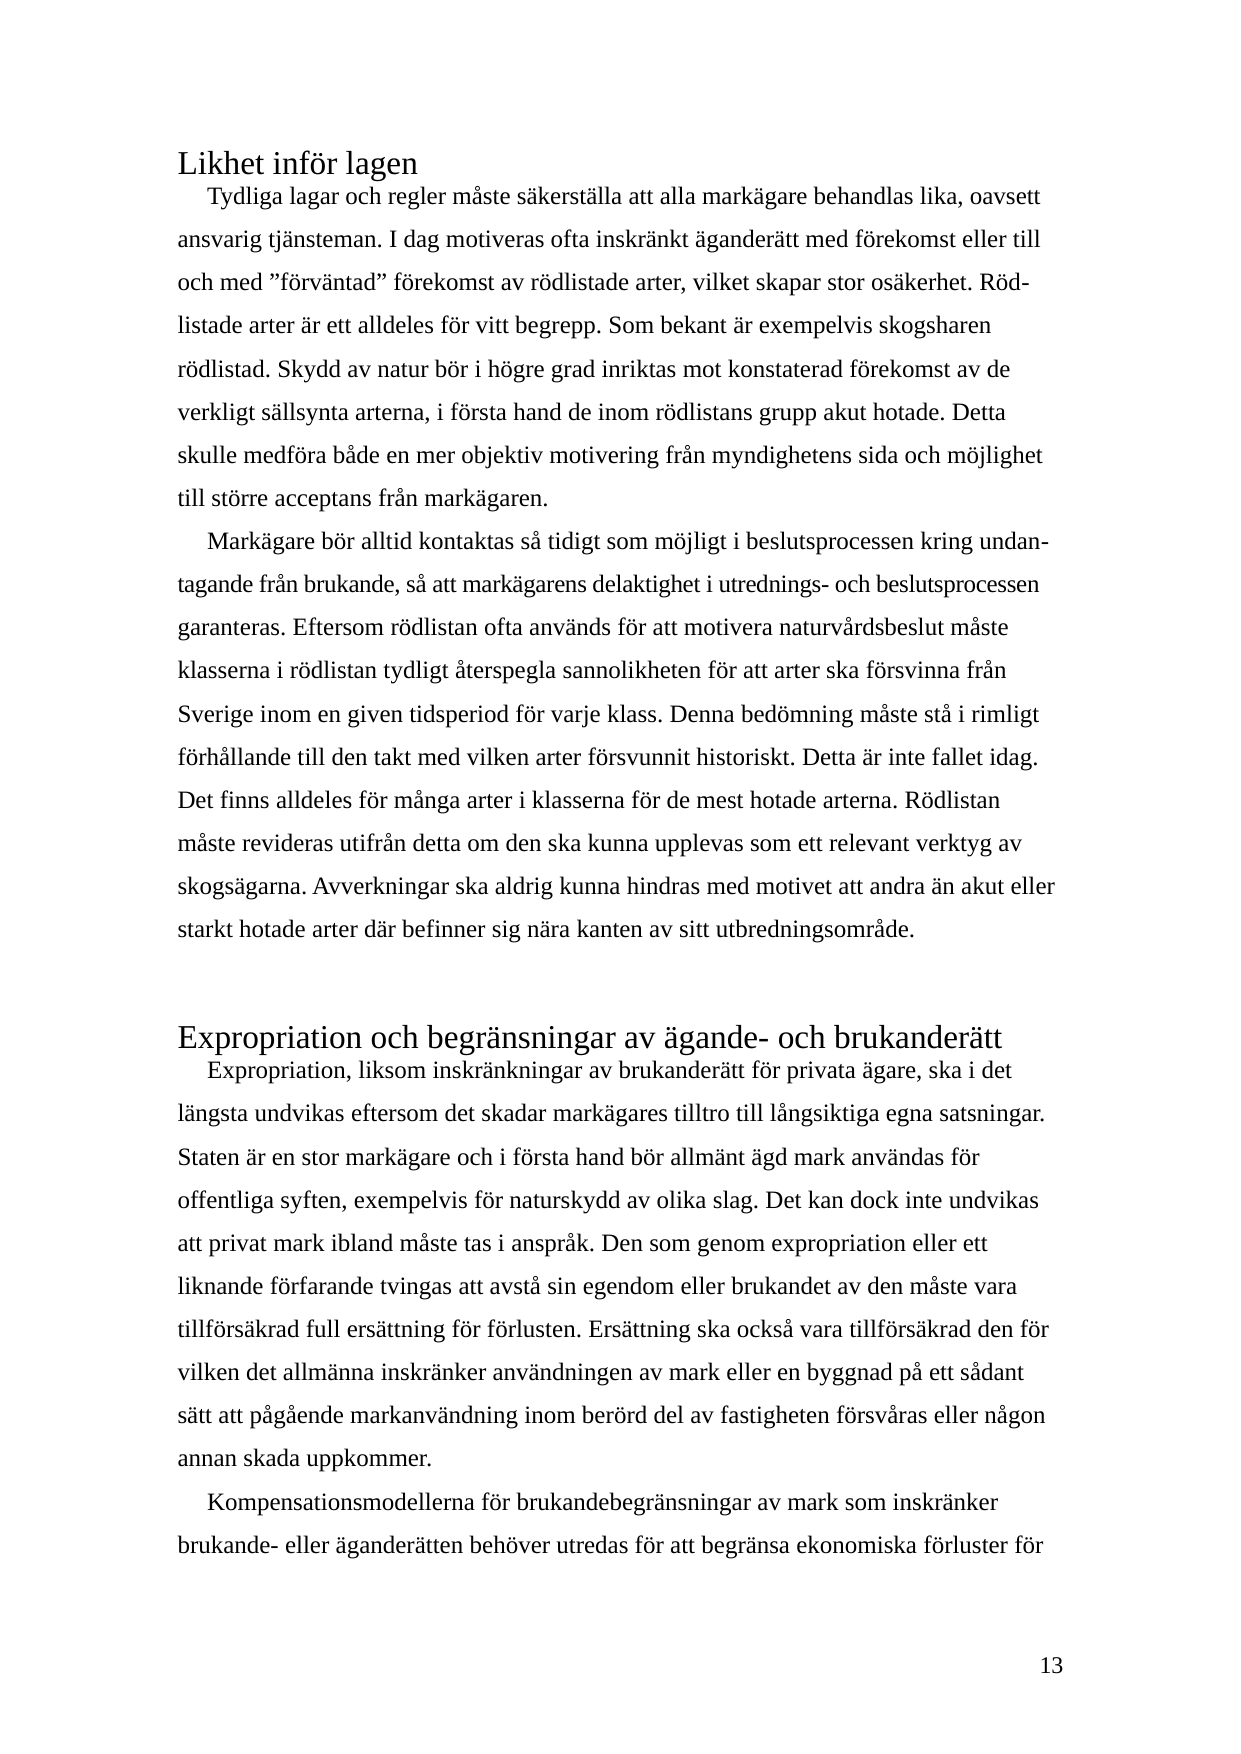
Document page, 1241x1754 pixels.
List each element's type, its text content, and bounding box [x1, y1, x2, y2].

text Tydliga lagar och regler måste säkerställa att alla markägare behandlas lika, oavsett ansvarig tjänsteman. I dag motiveras ofta inskränkt äganderätt med förekomst eller till och med ”förväntad” förekomst av rödlistade arter, vilket skapar stor osäkerhet. Rödlistade arter är ett alldeles för vitt begrepp. Som bekant är exempelvis skogsharen rödlistad. Skydd av natur bör i högre grad inriktas mot konstaterad förekomst av de verkligt sällsynta arterna, i första hand de inom rödlistans grupp akut hotade. Detta skulle medföra både en mer objektiv motivering från myndighetens sida och möjlighet till större acceptans från markägaren. [177, 181, 1063, 512]
text Expropriation, liksom inskränkningar av brukanderätt för privata ägare, ska i det längsta undvikas eftersom det skadar markägares tilltro till långsiktiga egna satsningar. Staten är en stor markägare och i första hand bör allmänt ägd mark användas för offentliga syften, exempelvis för naturskydd av olika slag. Det kan dock inte undvikas att privat mark ibland måste tas i anspråk. Den som genom expropriation eller ett liknande förfarande tvingas att avstå sin egendom eller brukandet av den måste vara tillförsäkrad full ersättning för förlusten. Ersättning ska också vara tillförsäkrad den för vilken det allmänna inskränker användningen av mark eller en byggnad på ett sådant sätt att pågående markanvändning inom berörd del av fastigheten försvåras eller någon annan skada uppkommer. [177, 1055, 1063, 1472]
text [177, 1487, 1063, 1558]
text Expropriation och begränsningar av ägande- och brukanderätt [177, 1020, 1063, 1055]
text Likhet inför lagen [177, 146, 1063, 181]
text Markägare bör alltid kontaktas så tidigt som möjligt i beslutsprocessen kring undantagande från brukande, så att markägarens delaktighet i utrednings- och beslutsprocessen garanteras. Eftersom rödlistan ofta används för att motivera naturvårdsbeslut måste klasserna i rödlistan tydligt återspegla sannolikheten för att arter ska försvinna från Sverige inom en given tidsperiod för varje klass. Denna bedömning måste stå i rimligt förhållande till den takt med vilken arter försvunnit historiskt. Detta är inte fallet idag. Det finns alldeles för många arter i klasserna för de mest hotade arterna. Rödlistan måste revideras utifrån detta om den ska kunna upplevas som ett relevant verktyg av skogsägarna. Avverkningar ska aldrig kunna hindras med motivet att andra än akut eller starkt hotade arter där befinner sig nära kanten av sitt utbredningsområde. [177, 526, 1063, 943]
